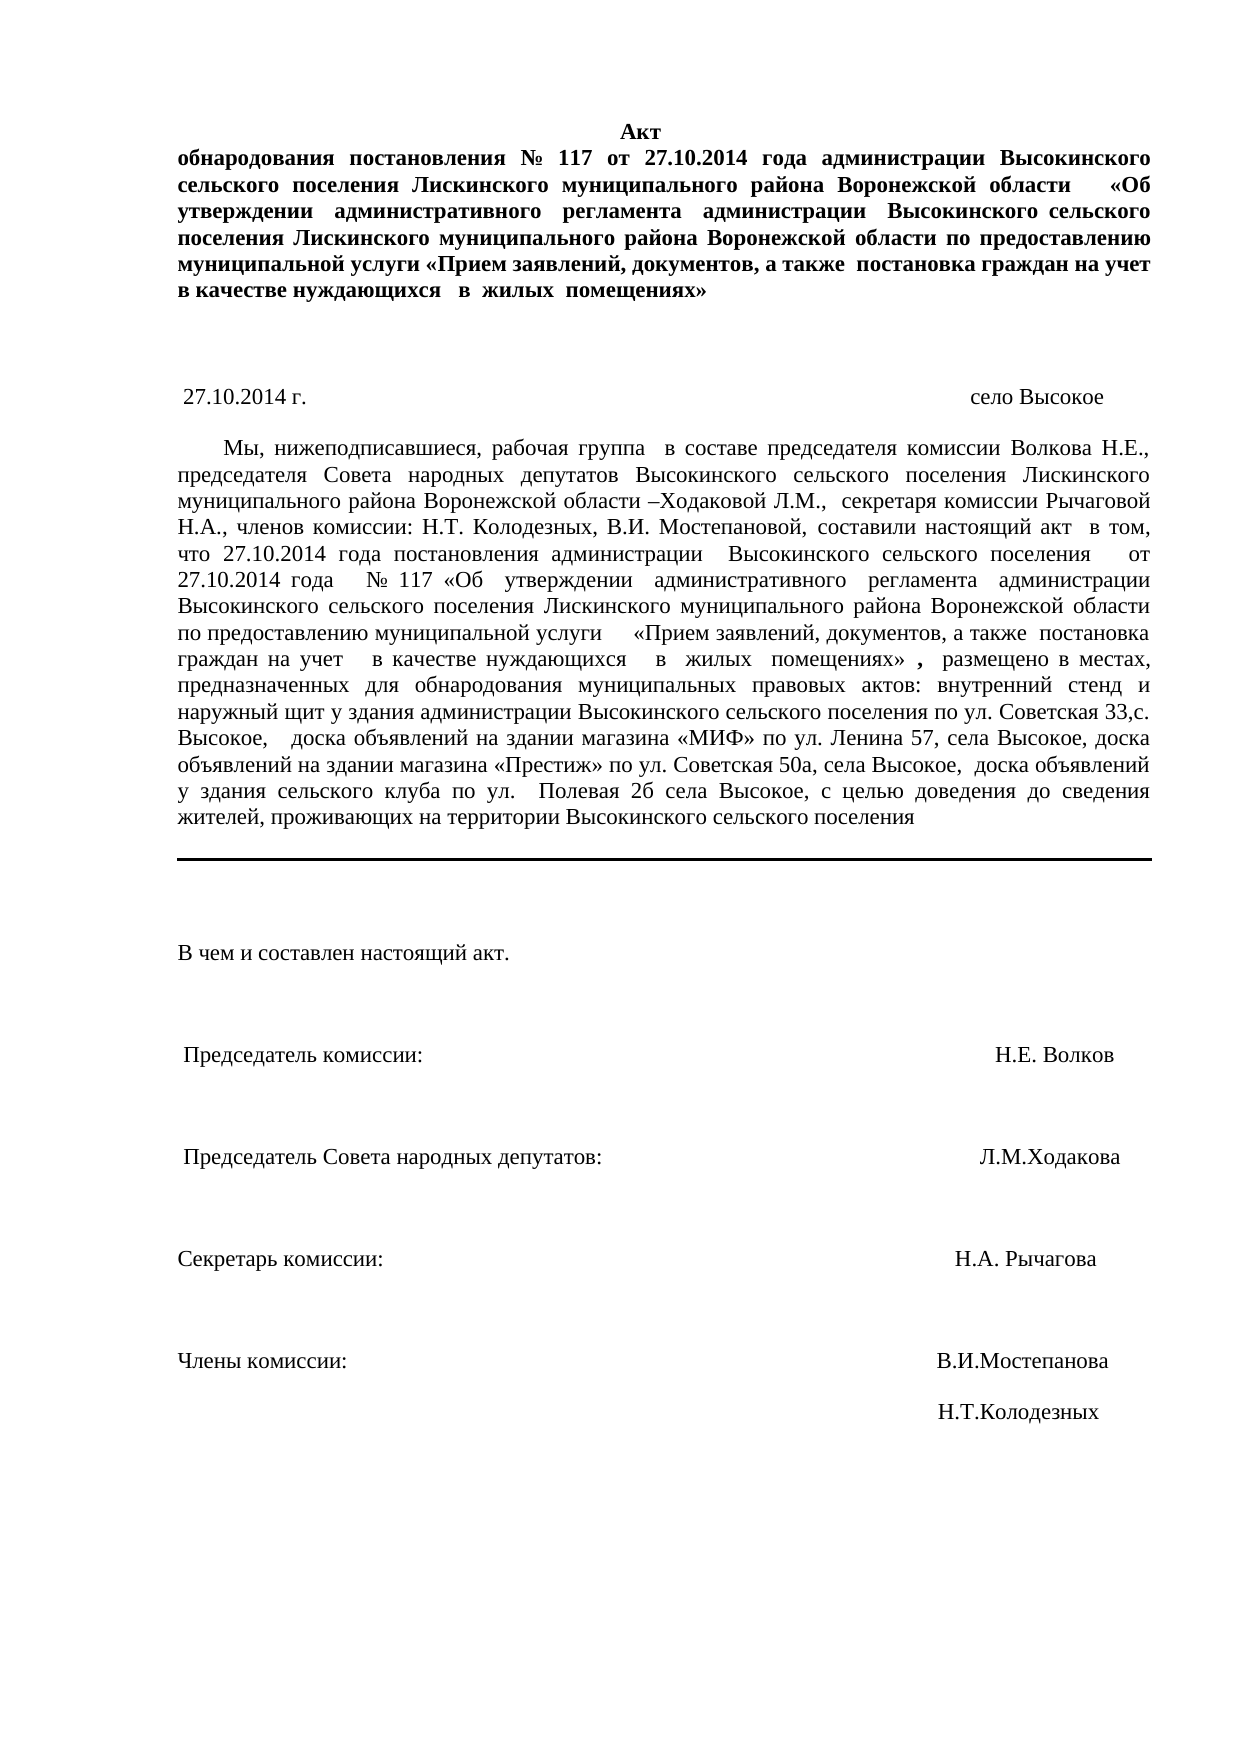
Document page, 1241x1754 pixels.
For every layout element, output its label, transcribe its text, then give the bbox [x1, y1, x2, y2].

text Мы, нижеподписавшиеся, рабочая группа в составе председателя комиссии Волкова Н.Е., председателя Совета народных депутатов Высокинского сельского поселения Лискинского муниципального района Воронежской области –Ходаковой Л.М., секретаря комиссии Рычаговой Н.А., членов комиссии: Н.Т. Колодезных, В.И. Мостепановой, составили настоящий акт в том, что 27.10.2014 года постановления администрации Высокинского сельского поселения от 27.10.2014 года № 117 «Об утверждении административного регламента администрации Высокинского сельского поселения Лискинского муниципального района Воронежской области по предоставлению муниципальной услуги «Прием заявлений, документов, а также постановка граждан на учет в качестве нуждающихся в жилых помещениях» , размещено в местах, предназначенных для обнародования муниципальных правовых актов: внутренний стенд и наружный щит у здания администрации Высокинского сельского поселения по ул. Советская 33,с. Высокое, доска объявлений на здании магазина «МИФ» по ул. Ленина 57, села Высокое, доска объявлений на здании магазина «Престиж» по ул. Советская 50а, села Высокое, доска объявлений у здания сельского клуба по ул. Полевая 2б села Высокое, с целью доведения до сведения жителей, проживающих на территории Высокинского сельского поселения [177, 434, 1152, 830]
text Секретарь комиссии: Н.А. Рычагова [177, 1245, 1152, 1271]
text Председатель Совета народных депутатов: Л.М.Ходакова [183, 1143, 1152, 1169]
text Акт [546, 118, 1152, 144]
text обнародования постановления № 117 от 27.10.2014 года администрации Высокинского сельского поселения Лискинского муниципального района Воронежской области «Об утверждении административного регламента администрации Высокинского сельского поселения Лискинского муниципального района Воронежской области по предоставлению муниципальной услуги «Прием заявлений, документов, а также постановка граждан на учет в качестве нуждающихся в жилых помещениях» [177, 144, 1152, 303]
text Члены комиссии: В.И.Мостепанова [177, 1347, 1152, 1373]
text 27.10.2014 г. село Высокое [177, 383, 1152, 410]
text В чем и составлен настоящий акт. [177, 939, 1152, 965]
text Н.Т.Колодезных [177, 1398, 1152, 1424]
text Председатель комиссии: Н.Е. Волков [183, 1041, 1152, 1067]
